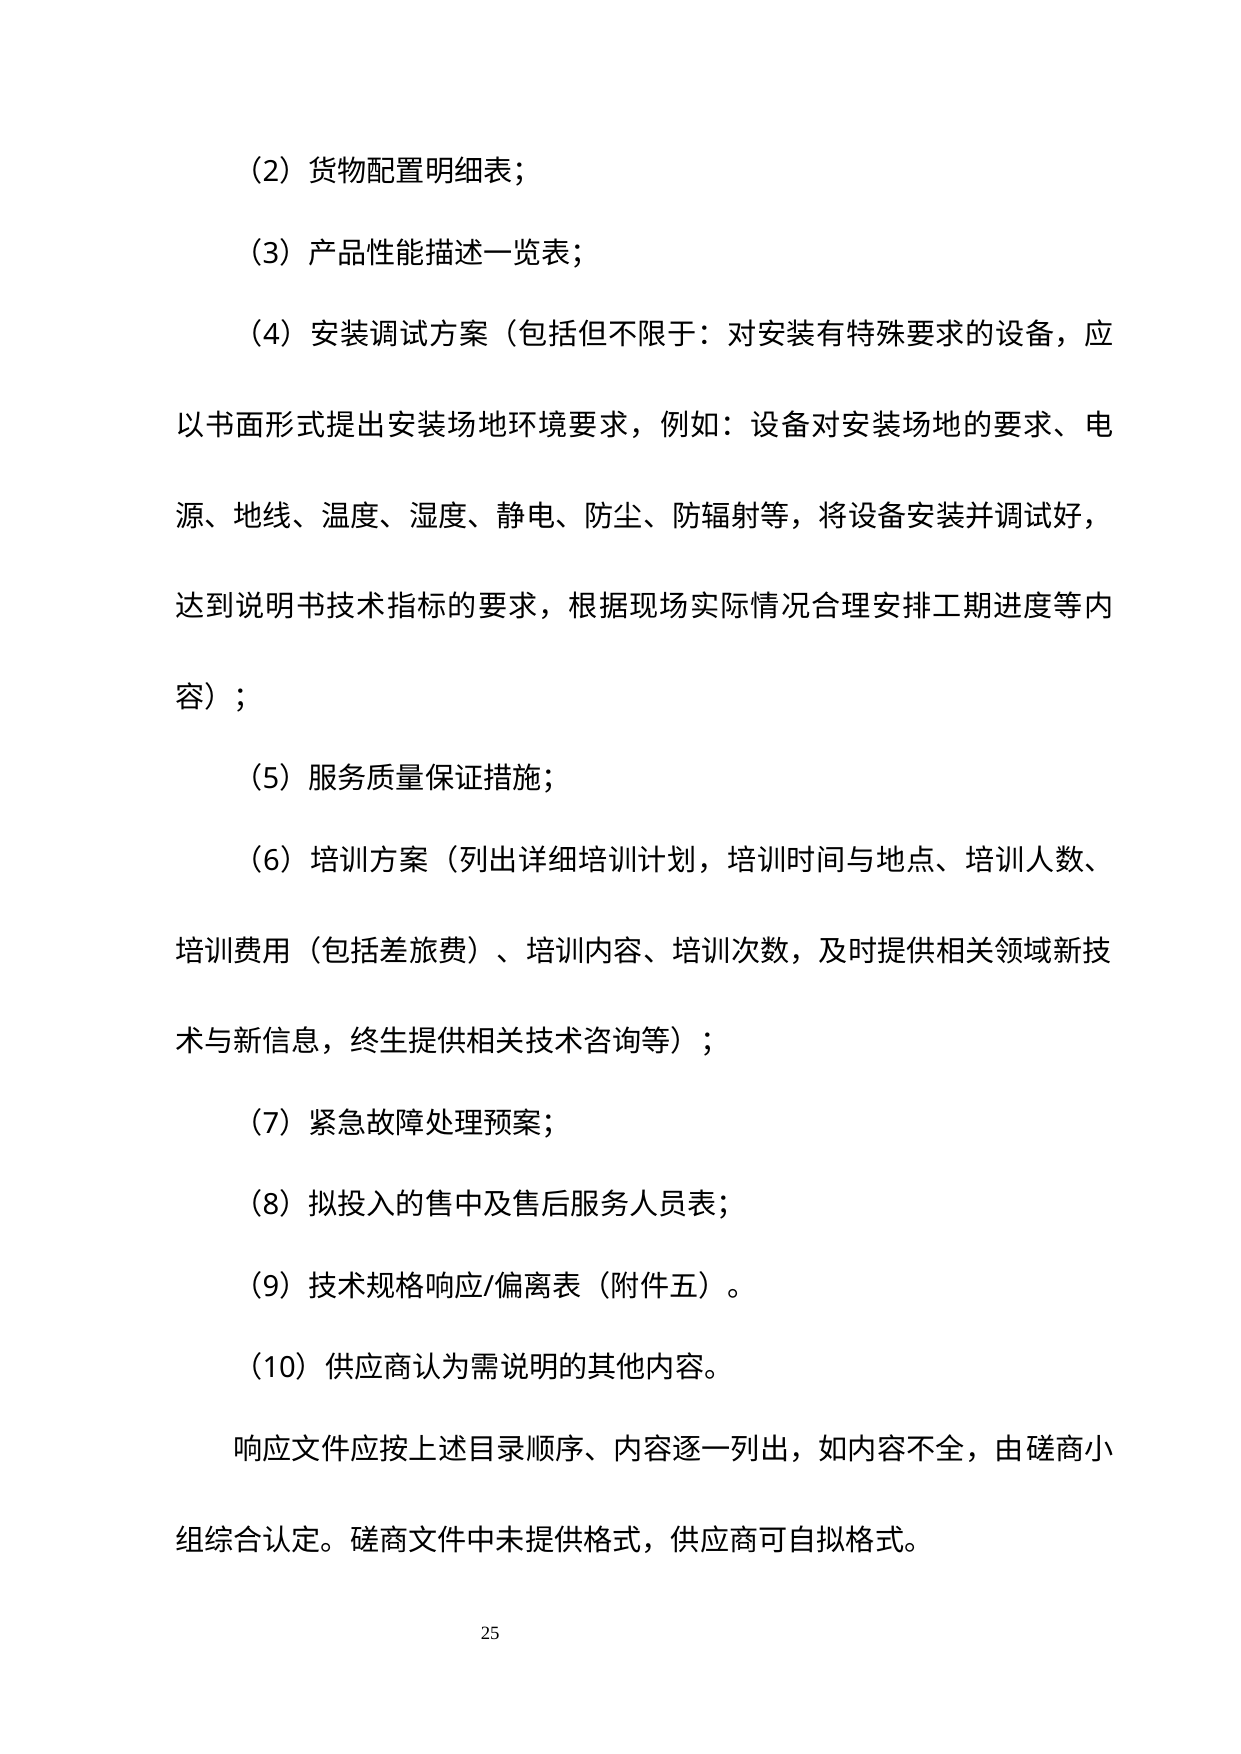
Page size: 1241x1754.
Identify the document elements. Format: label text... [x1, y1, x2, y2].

list （2）货物配置明细表； [175, 139, 1114, 199]
list （7）紧急故障处理预案； [175, 1090, 1114, 1151]
list （4）安装调试方案（包括但不限于：对安装有特殊要求的设备，应以书面形式提出安装场地环境要求，例如：设备对安装场地的要求、电源、地线、温度、湿度、静电、防尘、防辐射等，将设备安装并调试好，达到说明书技术指标的要求，根据现场实际情况合理安排工期进度等内容）； [175, 302, 1114, 725]
list （8）拟投入的售中及售后服务人员表； [175, 1172, 1114, 1232]
list （6）培训方案（列出详细培训计划，培训时间与地点、培训人数、培训费用（包括差旅费）、培训内容、培训次数，及时提供相关领域新技术与新信息，终生提供相关技术咨询等）； [175, 828, 1114, 1069]
list （3）产品性能描述一览表； [175, 220, 1114, 281]
list （5）服务质量保证措施； [175, 746, 1114, 806]
list （10）供应商认为需说明的其他内容。 [175, 1335, 1114, 1396]
list （9）技术规格响应/偏离表（附件五）。 [175, 1253, 1114, 1314]
list 响应文件应按上述目录顺序、内容逐一列出，如内容不全，由磋商小组综合认定。磋商文件中未提供格式，供应商可自拟格式。 [175, 1417, 1114, 1568]
